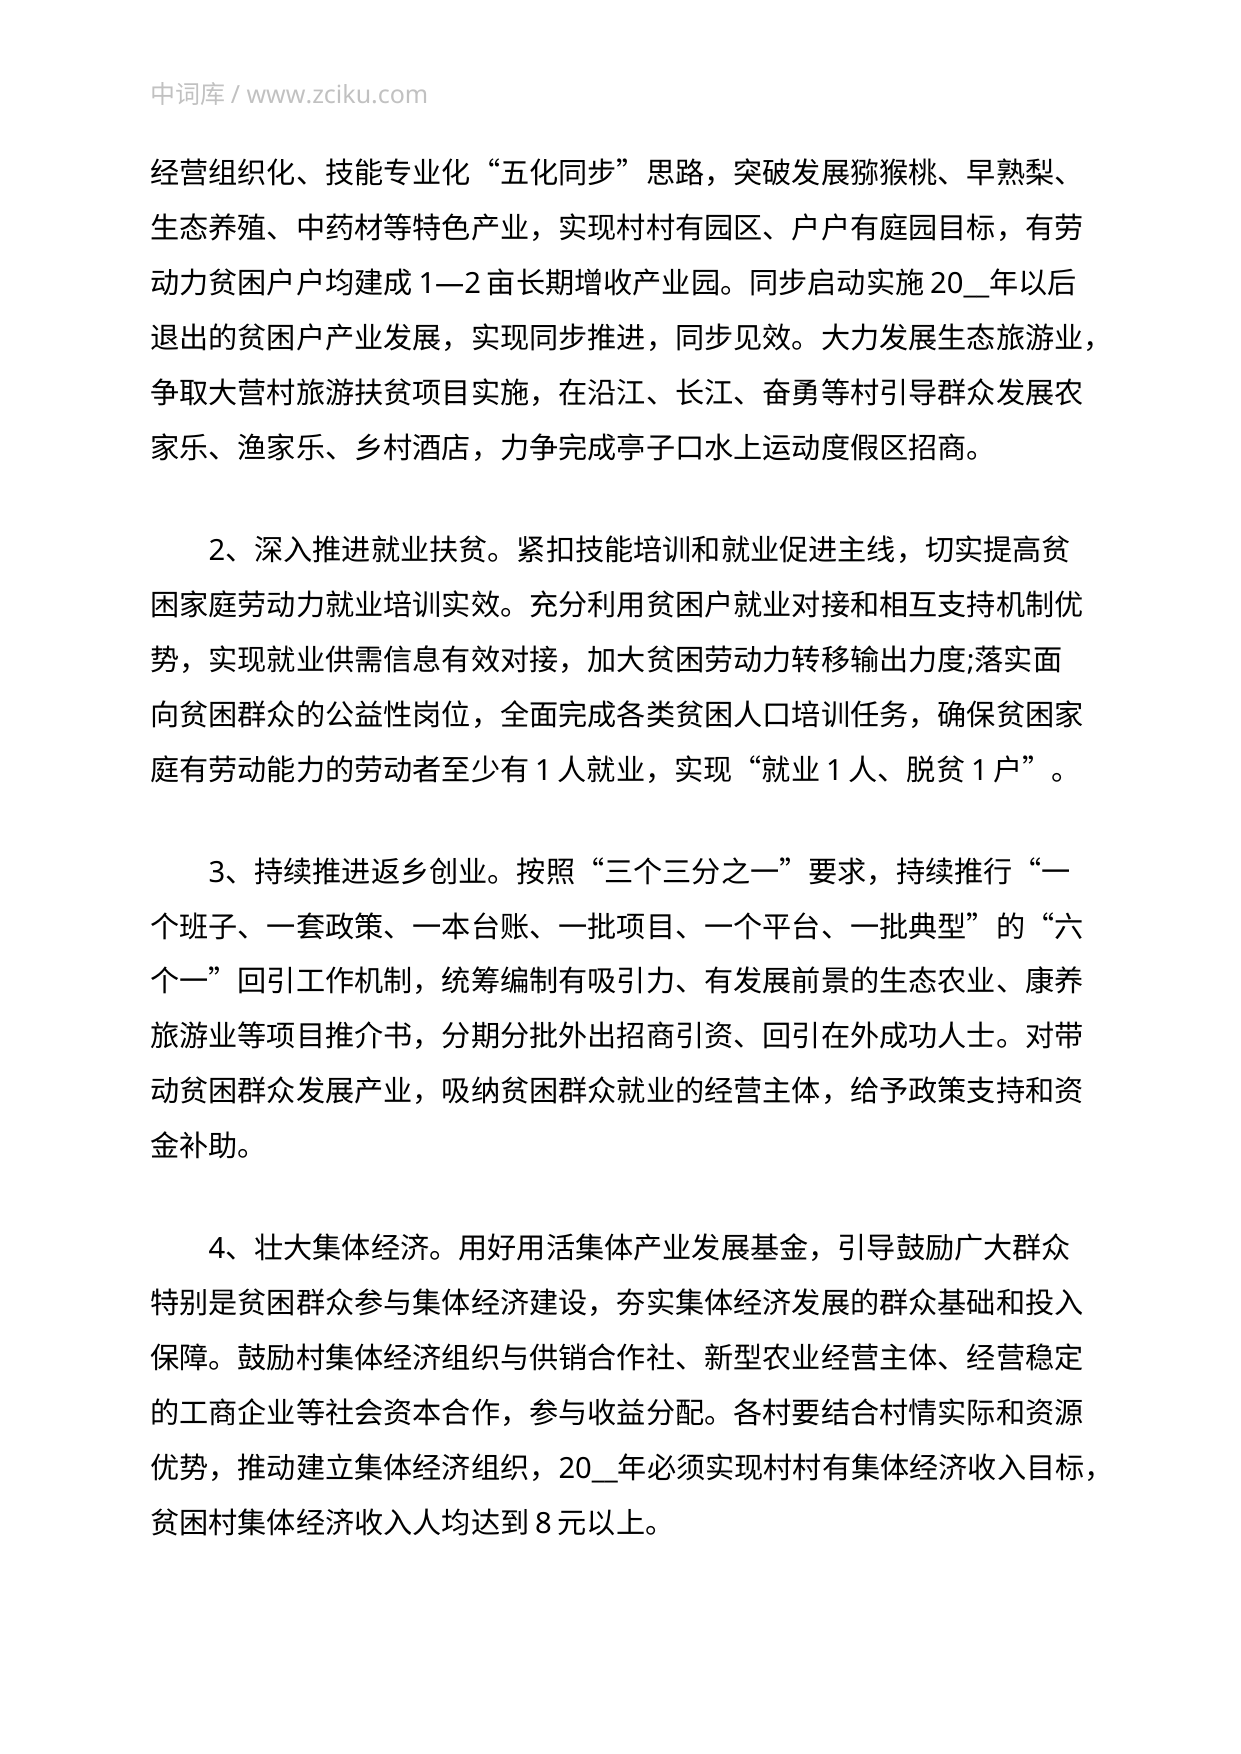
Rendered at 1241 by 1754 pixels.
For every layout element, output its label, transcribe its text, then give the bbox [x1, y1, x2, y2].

text 2、深入推进就业扶贫。紧扣技能培训和就业促进主线，切实提高贫困家庭劳动力就业培训实效。充分利用贫困户就业对接和相互支持机制优势，实现就业供需信息有效对接，加大贫困劳动力转移输出力度;落实面向贫困群众的公益性岗位，全面完成各类贫困人口培训任务，确保贫困家庭有劳动能力的劳动者至少有1人就业，实现“就业1人、脱贫1户”。 [150, 526, 1090, 788]
text 4、壮大集体经济。用好用活集体产业发展基金，引导鼓励广大群众特别是贫困群众参与集体经济建设，夯实集体经济发展的群众基础和投入保障。鼓励村集体经济组织与供销合作社、新型农业经营主体、经营稳定的工商企业等社会资本合作，参与收益分配。各村要结合村情实际和资源优势，推动建立集体经济组织，20__年必须实现村村有集体经济收入目标，贫困村集体经济收入人均达到8元以上。 [150, 1224, 1090, 1542]
text 3、持续推进返乡创业。按照“三个三分之一”要求，持续推行“一个班子、一套政策、一本台账、一批项目、一个平台、一批典型”的“六个一”回引工作机制，统筹编制有吸引力、有发展前景的生态农业、康养旅游业等项目推介书，分期分批外出招商引资、回引在外成功人士。对带动贫困群众发展产业，吸纳贫困群众就业的经营主体，给予政策支持和资金补助。 [150, 848, 1090, 1165]
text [150, 150, 1090, 467]
